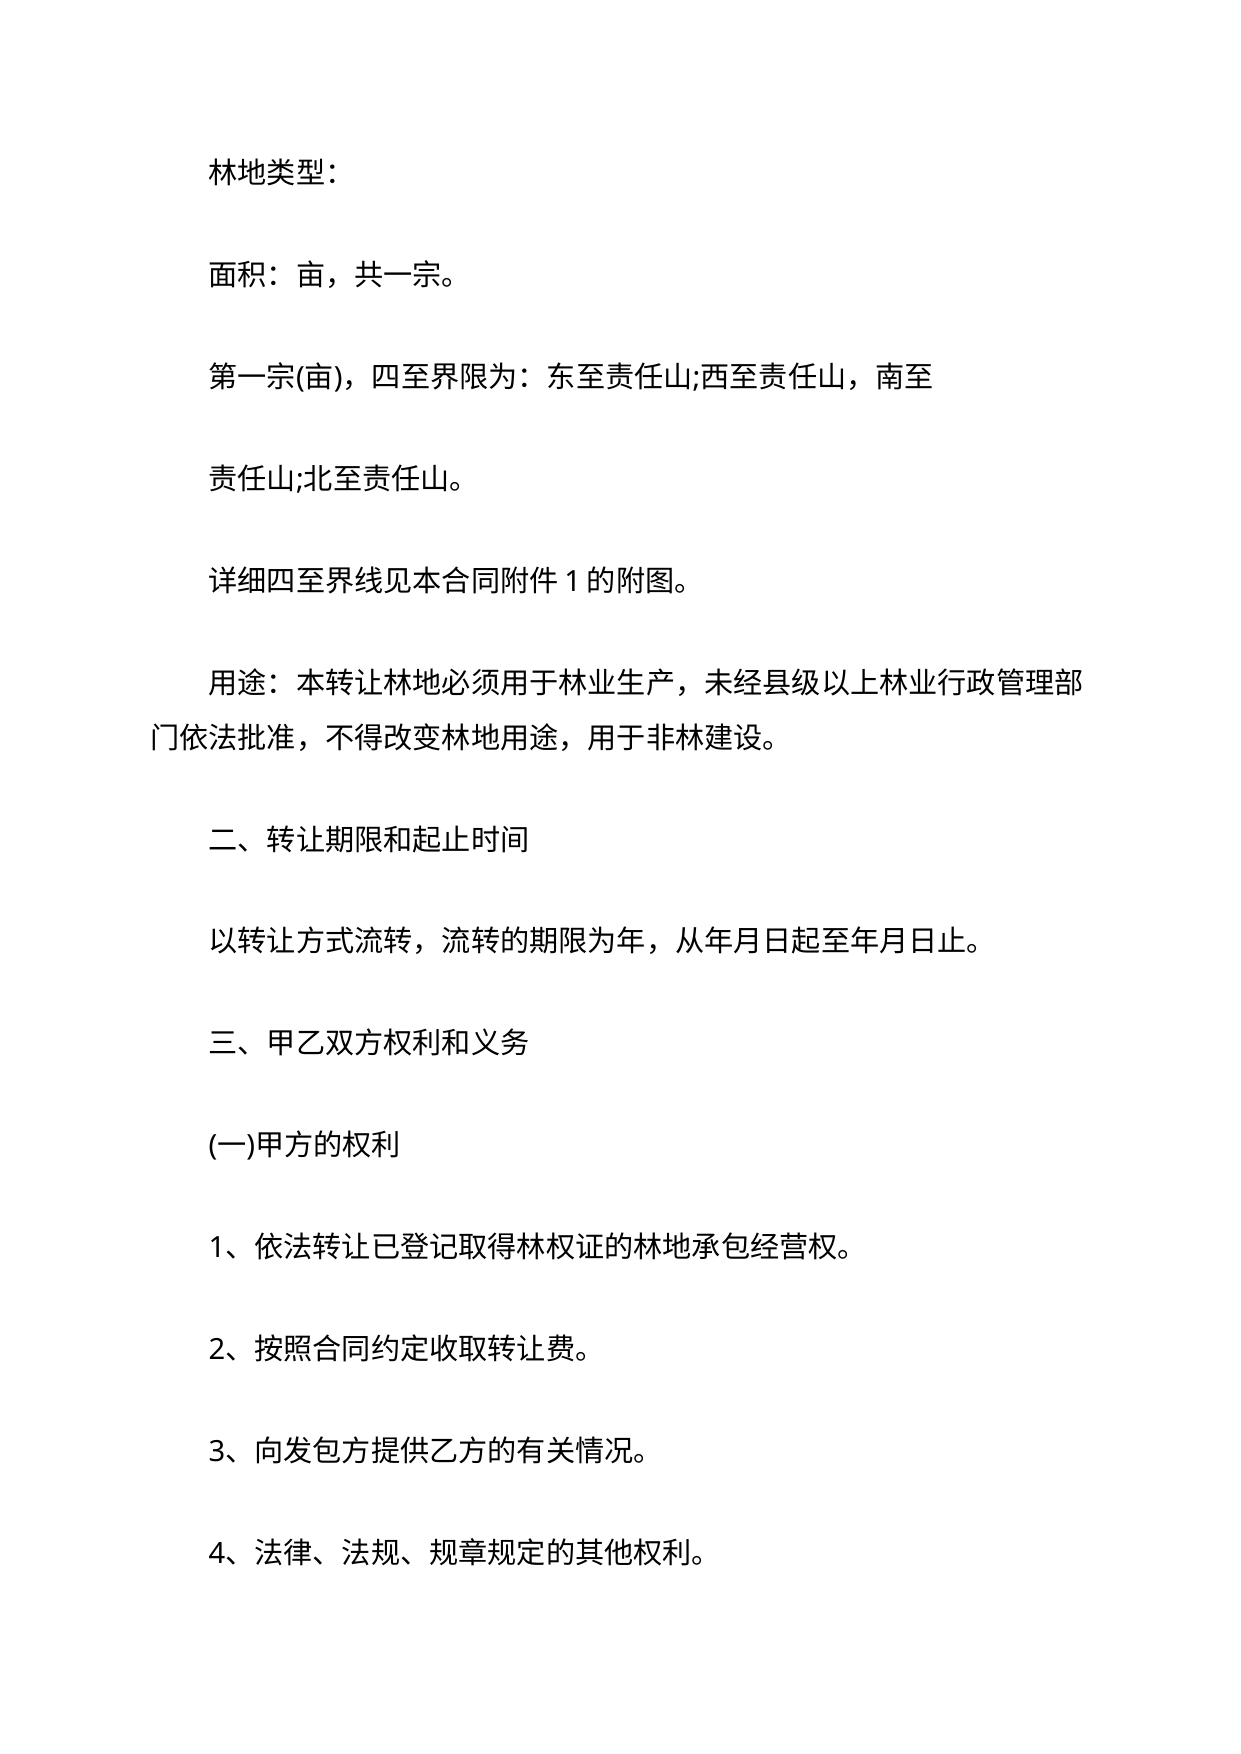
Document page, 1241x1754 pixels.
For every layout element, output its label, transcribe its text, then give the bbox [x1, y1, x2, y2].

text 三、甲乙双方权利和义务 [150, 1020, 1090, 1062]
text 用途：本转让林地必须用于林业生产，未经县级以上林业行政管理部门依法批准，不得改变林地用途，用于非林建设。 [150, 659, 1090, 757]
text (一)甲方的权利 [150, 1121, 1090, 1164]
text 3、向发包方提供乙方的有关情况。 [150, 1427, 1090, 1470]
text 1、依法转让已登记取得林权证的林地承包经营权。 [150, 1223, 1090, 1266]
text 详细四至界线见本合同附件1的附图。 [150, 557, 1090, 600]
text 以转让方式流转，流转的期限为年，从年月日起至年月日止。 [150, 918, 1090, 960]
text 第一宗(亩)，四至界限为：东至责任山;西至责任山，南至 [150, 353, 1090, 396]
text 面积：亩，共一宗。 [150, 252, 1090, 294]
text 二、转让期限和起止时间 [150, 816, 1090, 858]
text 2、按照合同约定收取转让费。 [150, 1325, 1090, 1368]
text 责任山;北至责任山。 [150, 456, 1090, 498]
text 林地类型： [150, 150, 1090, 192]
text 4、法律、法规、规章规定的其他权利。 [150, 1529, 1090, 1572]
